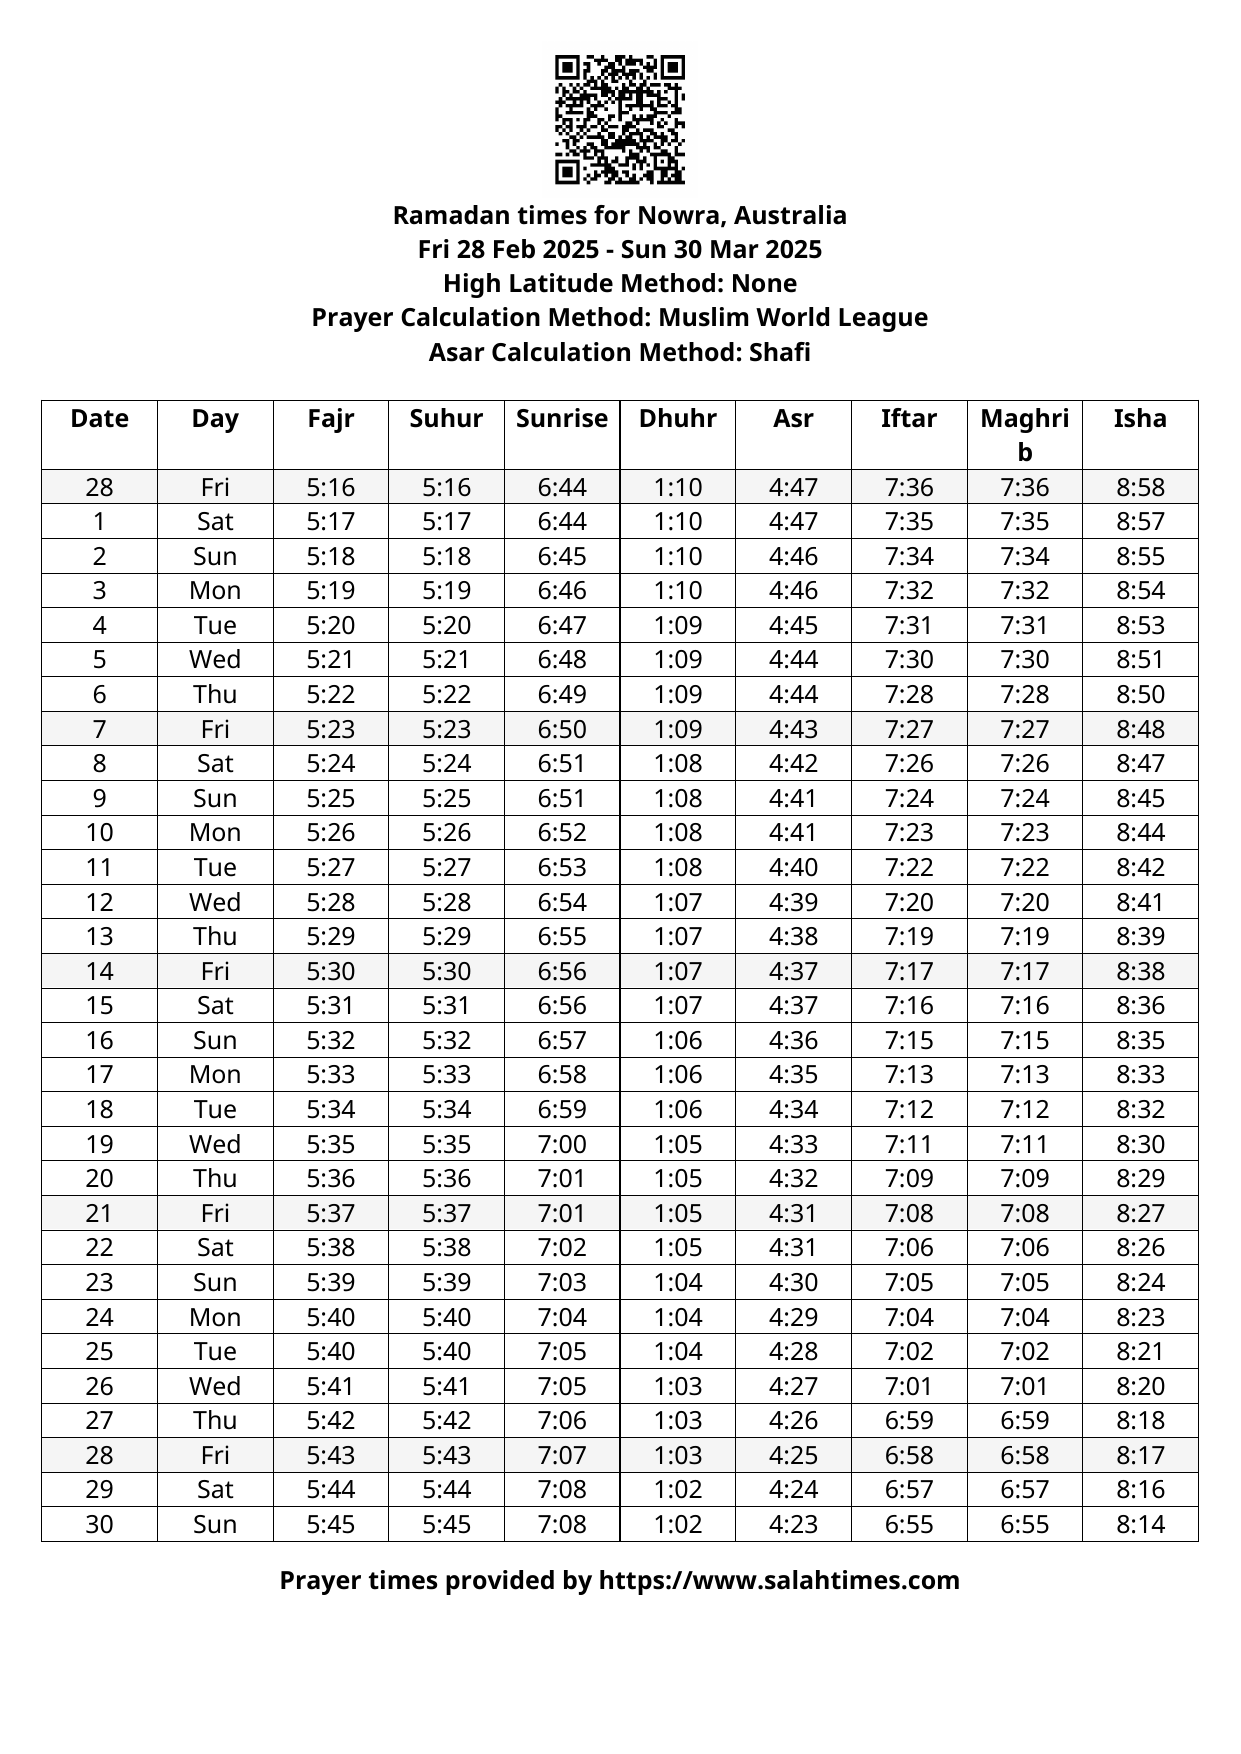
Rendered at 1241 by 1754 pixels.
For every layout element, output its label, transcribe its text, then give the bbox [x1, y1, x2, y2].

table_cell 4:30 [736, 1265, 851, 1299]
table_cell 7:08 [505, 1473, 619, 1506]
table_cell 8:26 [1083, 1231, 1198, 1264]
table_cell 5:38 [389, 1231, 504, 1264]
table_cell 8:39 [1083, 919, 1198, 953]
table_cell 1:10 [621, 504, 735, 538]
table_cell 5:19 [274, 574, 388, 607]
table_cell 6:58 [505, 1058, 619, 1091]
table_cell 1:04 [621, 1300, 735, 1333]
table_cell 6:51 [505, 781, 619, 814]
table_header Maghrib [968, 401, 1082, 469]
table_cell 6:44 [505, 504, 619, 538]
table_cell 5:22 [274, 677, 388, 711]
table_cell 7:05 [852, 1265, 967, 1299]
table_cell 8:57 [1083, 504, 1198, 538]
table_cell 7:00 [505, 1127, 619, 1160]
table_cell 7:06 [968, 1231, 1082, 1264]
table_cell 5:29 [274, 919, 388, 953]
table_header Date [42, 401, 157, 469]
table_header Day [158, 401, 273, 469]
table_cell 5:35 [389, 1127, 504, 1160]
table_cell 5:24 [389, 746, 504, 780]
table_cell 1:09 [621, 712, 735, 745]
table_cell 28 [42, 470, 157, 503]
table_cell 5:22 [389, 677, 504, 711]
table_cell 1:08 [621, 850, 735, 884]
table_cell 4:38 [736, 919, 851, 953]
table_cell 6:46 [505, 574, 619, 607]
table_cell 8:23 [1083, 1300, 1198, 1333]
table_cell Wed [158, 1127, 273, 1160]
table_cell 7:24 [968, 781, 1082, 814]
text Fri 28 Feb 2025 - Sun 30 Mar 2025 [42, 232, 1198, 266]
table_cell 5:21 [389, 643, 504, 676]
table_cell 4:29 [736, 1300, 851, 1333]
table_cell 6:58 [968, 1438, 1082, 1472]
table_cell 5:16 [389, 470, 504, 503]
table_cell 13 [42, 919, 157, 953]
table_cell 5:31 [389, 989, 504, 1022]
table_cell 25 [42, 1334, 157, 1368]
table_cell 5:45 [389, 1507, 504, 1541]
table_cell 6:53 [505, 850, 619, 884]
table_cell 1:02 [621, 1473, 735, 1506]
table_cell 1:04 [621, 1334, 735, 1368]
table_cell Sun [158, 1023, 273, 1057]
table_cell 7:19 [968, 919, 1082, 953]
table_cell 5:41 [274, 1369, 388, 1402]
table_header Isha [1083, 401, 1198, 469]
table_cell 5:34 [389, 1092, 504, 1126]
table_cell 4:41 [736, 781, 851, 814]
table_cell 7:32 [968, 574, 1082, 607]
table_cell Mon [158, 1300, 273, 1333]
table_cell 7:11 [852, 1127, 967, 1160]
table_cell 5:27 [274, 850, 388, 884]
table_cell 8:16 [1083, 1473, 1198, 1506]
table_cell 8:41 [1083, 885, 1198, 918]
table_cell 5 [42, 643, 157, 676]
table_cell 4:25 [736, 1438, 851, 1472]
table_cell 1:03 [621, 1404, 735, 1437]
table_cell 7 [42, 712, 157, 745]
table_cell Wed [158, 885, 273, 918]
table_cell Thu [158, 677, 273, 711]
table_cell 12 [42, 885, 157, 918]
table_cell 8:50 [1083, 677, 1198, 711]
table_cell 5:18 [274, 539, 388, 572]
table_cell 28 [42, 1438, 157, 1472]
table_cell 4:46 [736, 574, 851, 607]
table_cell 7:32 [852, 574, 967, 607]
table_cell 7:23 [968, 816, 1082, 849]
table_cell 6:54 [505, 885, 619, 918]
table_cell 11 [42, 850, 157, 884]
table_cell 7:30 [968, 643, 1082, 676]
table_cell 7:03 [505, 1265, 619, 1299]
table_cell 1:10 [621, 574, 735, 607]
table_cell 5:37 [389, 1196, 504, 1229]
table_cell 8:54 [1083, 574, 1198, 607]
table_cell 5:31 [274, 989, 388, 1022]
table_cell Thu [158, 919, 273, 953]
table_cell Tue [158, 1334, 273, 1368]
table_cell 6:44 [505, 470, 619, 503]
table_cell 17 [42, 1058, 157, 1091]
table_cell 1:08 [621, 746, 735, 780]
table_cell 5:27 [389, 850, 504, 884]
table_cell 5:40 [274, 1334, 388, 1368]
table_cell 19 [42, 1127, 157, 1160]
table_cell 5:30 [389, 954, 504, 987]
table_cell 4:46 [736, 539, 851, 572]
table_cell 7:26 [852, 746, 967, 780]
table_cell 5:37 [274, 1196, 388, 1229]
table_cell 1:08 [621, 816, 735, 849]
table_cell Fri [158, 470, 273, 503]
table_cell 8:35 [1083, 1023, 1198, 1057]
table_cell 5:24 [274, 746, 388, 780]
table_cell 7:04 [852, 1300, 967, 1333]
table_cell 8:29 [1083, 1161, 1198, 1195]
table_cell 24 [42, 1300, 157, 1333]
table_cell 7:02 [505, 1231, 619, 1264]
table_cell 1:08 [621, 781, 735, 814]
table_cell 7:08 [852, 1196, 967, 1229]
table_cell 7:24 [852, 781, 967, 814]
table_cell 7:22 [852, 850, 967, 884]
table_cell 26 [42, 1369, 157, 1402]
table_cell 1:09 [621, 608, 735, 642]
table_cell 8:21 [1083, 1334, 1198, 1368]
table_cell 5:32 [274, 1023, 388, 1057]
table_cell 7:05 [505, 1369, 619, 1402]
table_cell 1:05 [621, 1161, 735, 1195]
table_cell 1:05 [621, 1196, 735, 1229]
table_cell 5:23 [274, 712, 388, 745]
table_cell 8 [42, 746, 157, 780]
table_cell 5:19 [389, 574, 504, 607]
table_cell 3 [42, 574, 157, 607]
table_cell 6:51 [505, 746, 619, 780]
table_cell 1:09 [621, 677, 735, 711]
table_cell 1:02 [621, 1507, 735, 1541]
table_cell 7:16 [852, 989, 967, 1022]
table_cell 8:44 [1083, 816, 1198, 849]
table_cell 7:15 [852, 1023, 967, 1057]
table_header Iftar [852, 401, 967, 469]
table_cell 5:44 [389, 1473, 504, 1506]
table_cell 5:41 [389, 1369, 504, 1402]
table_cell 7:27 [968, 712, 1082, 745]
table_cell 1:06 [621, 1058, 735, 1091]
table_cell 8:27 [1083, 1196, 1198, 1229]
table_cell 1:04 [621, 1265, 735, 1299]
table_cell 7:17 [968, 954, 1082, 987]
table_cell Fri [158, 954, 273, 987]
table_cell 6:48 [505, 643, 619, 676]
table_cell Mon [158, 816, 273, 849]
table_cell 8:48 [1083, 712, 1198, 745]
table_cell 8:55 [1083, 539, 1198, 572]
table_cell 4:24 [736, 1473, 851, 1506]
table_header Dhuhr [621, 401, 735, 469]
table_cell 7:26 [968, 746, 1082, 780]
table_cell 7:22 [968, 850, 1082, 884]
table_cell 1:07 [621, 885, 735, 918]
table_cell Fri [158, 712, 273, 745]
table_cell Mon [158, 1058, 273, 1091]
table_cell 6:56 [505, 954, 619, 987]
picture [542, 41, 699, 198]
table_header Asr [736, 401, 851, 469]
table_cell Sat [158, 746, 273, 780]
table_cell 4:32 [736, 1161, 851, 1195]
table_cell Fri [158, 1196, 273, 1229]
table_cell 8:45 [1083, 781, 1198, 814]
table_cell 4:44 [736, 643, 851, 676]
table_cell 4:41 [736, 816, 851, 849]
table_cell 5:23 [389, 712, 504, 745]
table_cell 14 [42, 954, 157, 987]
table_cell 5:30 [274, 954, 388, 987]
table_cell 6:58 [852, 1438, 967, 1472]
table_cell 6:59 [968, 1404, 1082, 1437]
table_cell 6:57 [852, 1473, 967, 1506]
table_cell 5:40 [389, 1300, 504, 1333]
table_cell 4:33 [736, 1127, 851, 1160]
table_cell 2 [42, 539, 157, 572]
table_cell 5:39 [274, 1265, 388, 1299]
table_cell 7:23 [852, 816, 967, 849]
table_cell 7:31 [852, 608, 967, 642]
table_cell 9 [42, 781, 157, 814]
table_cell 4:35 [736, 1058, 851, 1091]
table_cell 7:01 [505, 1196, 619, 1229]
table_cell 4:44 [736, 677, 851, 711]
table_header Sunrise [505, 401, 619, 469]
table_cell Tue [158, 1092, 273, 1126]
table_cell 16 [42, 1023, 157, 1057]
table_cell 4:43 [736, 712, 851, 745]
table_cell 5:28 [389, 885, 504, 918]
table_cell 1:06 [621, 1023, 735, 1057]
table_cell 1:06 [621, 1092, 735, 1126]
table_cell 1:10 [621, 470, 735, 503]
table_cell 27 [42, 1404, 157, 1437]
table_cell Sun [158, 1265, 273, 1299]
table_cell 5:45 [274, 1507, 388, 1541]
table_cell 4:28 [736, 1334, 851, 1368]
text High Latitude Method: None [42, 266, 1198, 300]
table_cell 7:15 [968, 1023, 1082, 1057]
table_cell 5:36 [389, 1161, 504, 1195]
text Ramadan times for Nowra, Australia [42, 198, 1198, 232]
table_cell 8:51 [1083, 643, 1198, 676]
table_cell Tue [158, 850, 273, 884]
table_cell 5:32 [389, 1023, 504, 1057]
table_cell 8:38 [1083, 954, 1198, 987]
table_cell 4:39 [736, 885, 851, 918]
table_cell 4:45 [736, 608, 851, 642]
table_cell 8:20 [1083, 1369, 1198, 1402]
table_cell Mon [158, 574, 273, 607]
table_cell 5:29 [389, 919, 504, 953]
table_cell 8:24 [1083, 1265, 1198, 1299]
table_cell 7:20 [852, 885, 967, 918]
table_cell 6:45 [505, 539, 619, 572]
table_cell Fri [158, 1438, 273, 1472]
table_cell 7:01 [852, 1369, 967, 1402]
table_cell 5:40 [389, 1334, 504, 1368]
table_cell 7:31 [968, 608, 1082, 642]
table_cell 7:13 [968, 1058, 1082, 1091]
table_cell 6:57 [505, 1023, 619, 1057]
text Asar Calculation Method: Shafi [42, 334, 1198, 368]
table_cell 5:42 [274, 1404, 388, 1437]
table_cell Sat [158, 1473, 273, 1506]
table_cell 8:14 [1083, 1507, 1198, 1541]
table_cell 5:35 [274, 1127, 388, 1160]
table_cell 6:55 [505, 919, 619, 953]
table_cell 8:17 [1083, 1438, 1198, 1472]
table_cell 6:56 [505, 989, 619, 1022]
table_cell 7:28 [852, 677, 967, 711]
table_cell 5:34 [274, 1092, 388, 1126]
table_header Fajr [274, 401, 388, 469]
table_cell 1:07 [621, 989, 735, 1022]
table_cell 4:23 [736, 1507, 851, 1541]
table_cell 4:37 [736, 954, 851, 987]
table_cell 5:25 [274, 781, 388, 814]
table_cell Sat [158, 504, 273, 538]
table_cell Wed [158, 643, 273, 676]
table_cell 6:59 [852, 1404, 967, 1437]
table_cell 7:02 [968, 1334, 1082, 1368]
table_cell 4:47 [736, 504, 851, 538]
table_cell Sat [158, 989, 273, 1022]
table_cell 7:13 [852, 1058, 967, 1091]
table_cell 8:33 [1083, 1058, 1198, 1091]
table_cell 1:03 [621, 1438, 735, 1472]
table_cell 5:20 [274, 608, 388, 642]
table_cell Sun [158, 781, 273, 814]
table_cell 8:30 [1083, 1127, 1198, 1160]
table_cell 18 [42, 1092, 157, 1126]
table_cell 6:50 [505, 712, 619, 745]
table_cell 6:49 [505, 677, 619, 711]
table_cell 20 [42, 1161, 157, 1195]
table_cell 5:33 [274, 1058, 388, 1091]
table_cell 23 [42, 1265, 157, 1299]
table_cell 7:36 [968, 470, 1082, 503]
table_cell 5:20 [389, 608, 504, 642]
table_cell 7:27 [852, 712, 967, 745]
table_cell 7:28 [968, 677, 1082, 711]
table_cell Tue [158, 608, 273, 642]
table_cell 5:21 [274, 643, 388, 676]
table_cell 7:12 [852, 1092, 967, 1126]
table_cell 29 [42, 1473, 157, 1506]
table_cell 4:37 [736, 989, 851, 1022]
table_cell 4:27 [736, 1369, 851, 1402]
table_cell 5:43 [274, 1438, 388, 1472]
table_cell 6:55 [852, 1507, 967, 1541]
table_cell 5:17 [274, 504, 388, 538]
table_cell 7:09 [852, 1161, 967, 1195]
text Prayer times provided by https://www.salahtimes.com [42, 1563, 1198, 1597]
table_cell 6:55 [968, 1507, 1082, 1541]
table_cell 5:36 [274, 1161, 388, 1195]
table_cell 6 [42, 677, 157, 711]
table_cell 5:43 [389, 1438, 504, 1472]
table_cell 5:44 [274, 1473, 388, 1506]
table_cell 1:09 [621, 643, 735, 676]
table_cell 4 [42, 608, 157, 642]
table_cell 5:38 [274, 1231, 388, 1264]
table_cell 5:18 [389, 539, 504, 572]
table_cell 7:08 [968, 1196, 1082, 1229]
table_cell 7:34 [968, 539, 1082, 572]
table_cell 8:53 [1083, 608, 1198, 642]
table_cell 6:47 [505, 608, 619, 642]
text Prayer Calculation Method: Muslim World League [42, 300, 1198, 334]
table_cell 1:03 [621, 1369, 735, 1402]
table_cell 8:18 [1083, 1404, 1198, 1437]
table_cell Wed [158, 1369, 273, 1402]
table_cell 7:34 [852, 539, 967, 572]
table_cell 7:17 [852, 954, 967, 987]
table_cell 10 [42, 816, 157, 849]
table_cell 4:34 [736, 1092, 851, 1126]
table_cell 7:04 [505, 1300, 619, 1333]
table_cell 1:07 [621, 954, 735, 987]
table_cell 7:05 [968, 1265, 1082, 1299]
table_cell 8:42 [1083, 850, 1198, 884]
table_cell 1 [42, 504, 157, 538]
table_cell 8:47 [1083, 746, 1198, 780]
table_cell 7:12 [968, 1092, 1082, 1126]
table_cell 7:16 [968, 989, 1082, 1022]
table_cell 7:07 [505, 1438, 619, 1472]
table_cell 7:02 [852, 1334, 967, 1368]
table_cell 7:11 [968, 1127, 1082, 1160]
table_cell 5:26 [274, 816, 388, 849]
table_cell 1:05 [621, 1231, 735, 1264]
table_cell 4:36 [736, 1023, 851, 1057]
table_cell 5:16 [274, 470, 388, 503]
table_cell 8:36 [1083, 989, 1198, 1022]
table_cell 1:05 [621, 1127, 735, 1160]
table_cell 4:31 [736, 1196, 851, 1229]
table_cell 6:57 [968, 1473, 1082, 1506]
table_cell 1:07 [621, 919, 735, 953]
table_cell 5:42 [389, 1404, 504, 1437]
table_cell 8:58 [1083, 470, 1198, 503]
table_cell 22 [42, 1231, 157, 1264]
table_cell 4:42 [736, 746, 851, 780]
table_cell 7:20 [968, 885, 1082, 918]
table_cell 1:10 [621, 539, 735, 572]
table_cell 5:25 [389, 781, 504, 814]
table_cell 7:36 [852, 470, 967, 503]
table_cell Thu [158, 1404, 273, 1437]
table_cell 4:31 [736, 1231, 851, 1264]
table_cell 7:05 [505, 1334, 619, 1368]
table_cell 5:40 [274, 1300, 388, 1333]
table_cell 5:33 [389, 1058, 504, 1091]
table_header Suhur [389, 401, 504, 469]
table_cell 4:26 [736, 1404, 851, 1437]
table_cell Sun [158, 1507, 273, 1541]
table_cell 7:19 [852, 919, 967, 953]
table_cell 7:06 [505, 1404, 619, 1437]
table_cell 5:39 [389, 1265, 504, 1299]
table_cell 15 [42, 989, 157, 1022]
table_cell 5:17 [389, 504, 504, 538]
table_cell 7:35 [852, 504, 967, 538]
table_cell 8:32 [1083, 1092, 1198, 1126]
table_cell Sun [158, 539, 273, 572]
table_cell 4:40 [736, 850, 851, 884]
table_cell 7:30 [852, 643, 967, 676]
table_cell 5:26 [389, 816, 504, 849]
table_cell 6:59 [505, 1092, 619, 1126]
table_cell 5:28 [274, 885, 388, 918]
table_cell Sat [158, 1231, 273, 1264]
table_cell 7:01 [968, 1369, 1082, 1402]
table_cell 6:52 [505, 816, 619, 849]
table_cell 7:06 [852, 1231, 967, 1264]
table_cell 21 [42, 1196, 157, 1229]
table_cell 7:01 [505, 1161, 619, 1195]
table_cell 7:09 [968, 1161, 1082, 1195]
table_cell 7:08 [505, 1507, 619, 1541]
table_cell 7:04 [968, 1300, 1082, 1333]
table_cell 30 [42, 1507, 157, 1541]
table_cell Thu [158, 1161, 273, 1195]
table_cell 4:47 [736, 470, 851, 503]
table_cell 7:35 [968, 504, 1082, 538]
